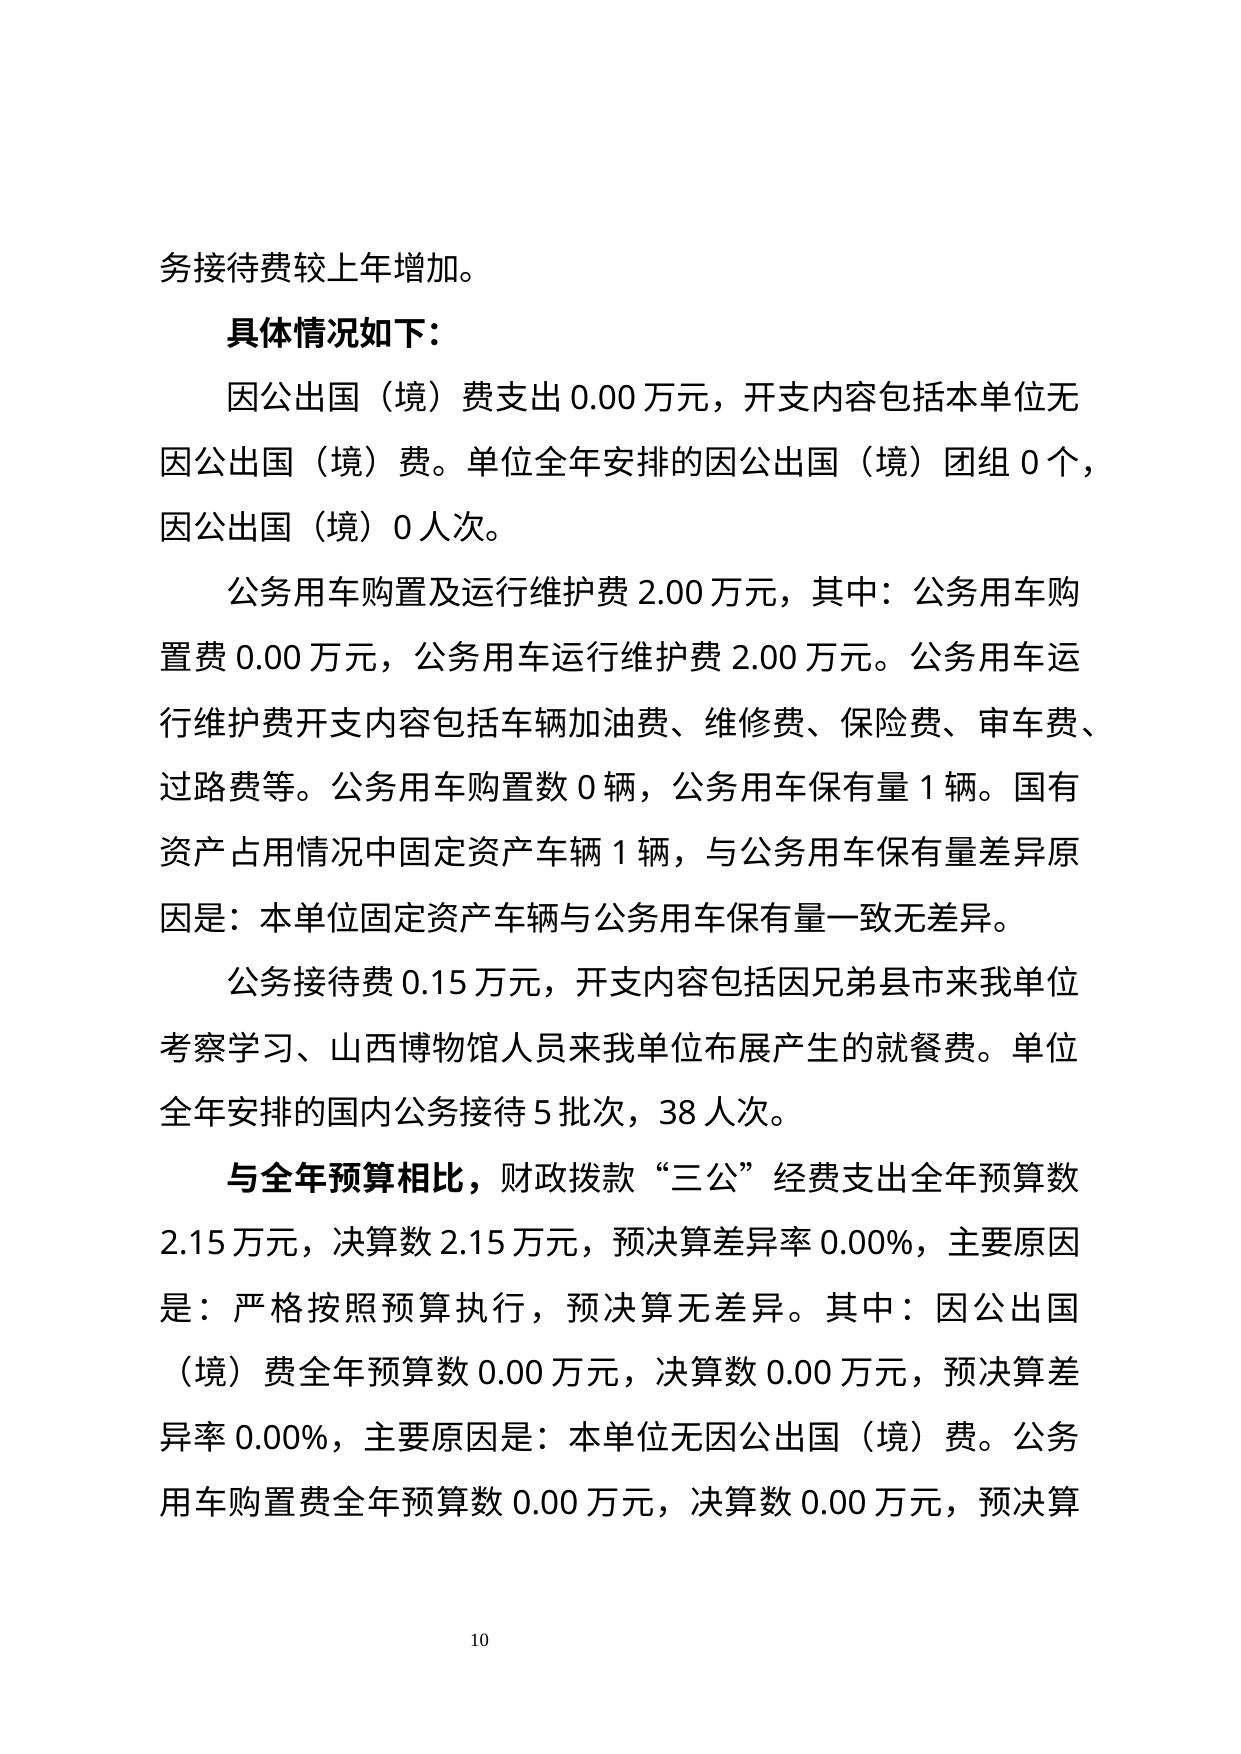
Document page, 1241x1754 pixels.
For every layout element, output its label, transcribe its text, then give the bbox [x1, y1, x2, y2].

text 公务用车购置及运行维护费2.00万元，其中：公务用车购置费0.00万元，公务用车运行维护费2.00万元。公务用车运行维护费开支内容包括车辆加油费、维修费、保险费、审车费、过路费等。公务用车购置数0辆，公务用车保有量1辆。国有资产占用情况中固定资产车辆1辆，与公务用车保有量差异原因是：本单位固定资产车辆与公务用车保有量一致无差异。 [159, 558, 1081, 948]
text 因公出国（境）费支出0.00万元，开支内容包括本单位无因公出国（境）费。单位全年安排的因公出国（境）团组0个，因公出国（境）0人次。 [159, 363, 1081, 558]
text 公务接待费0.15万元，开支内容包括因兄弟县市来我单位考察学习、山西博物馆人员来我单位布展产生的就餐费。单位全年安排的国内公务接待5批次，38人次。 [159, 948, 1081, 1143]
text 具体情况如下： [159, 298, 1081, 363]
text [159, 233, 1081, 298]
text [159, 1143, 1081, 1533]
